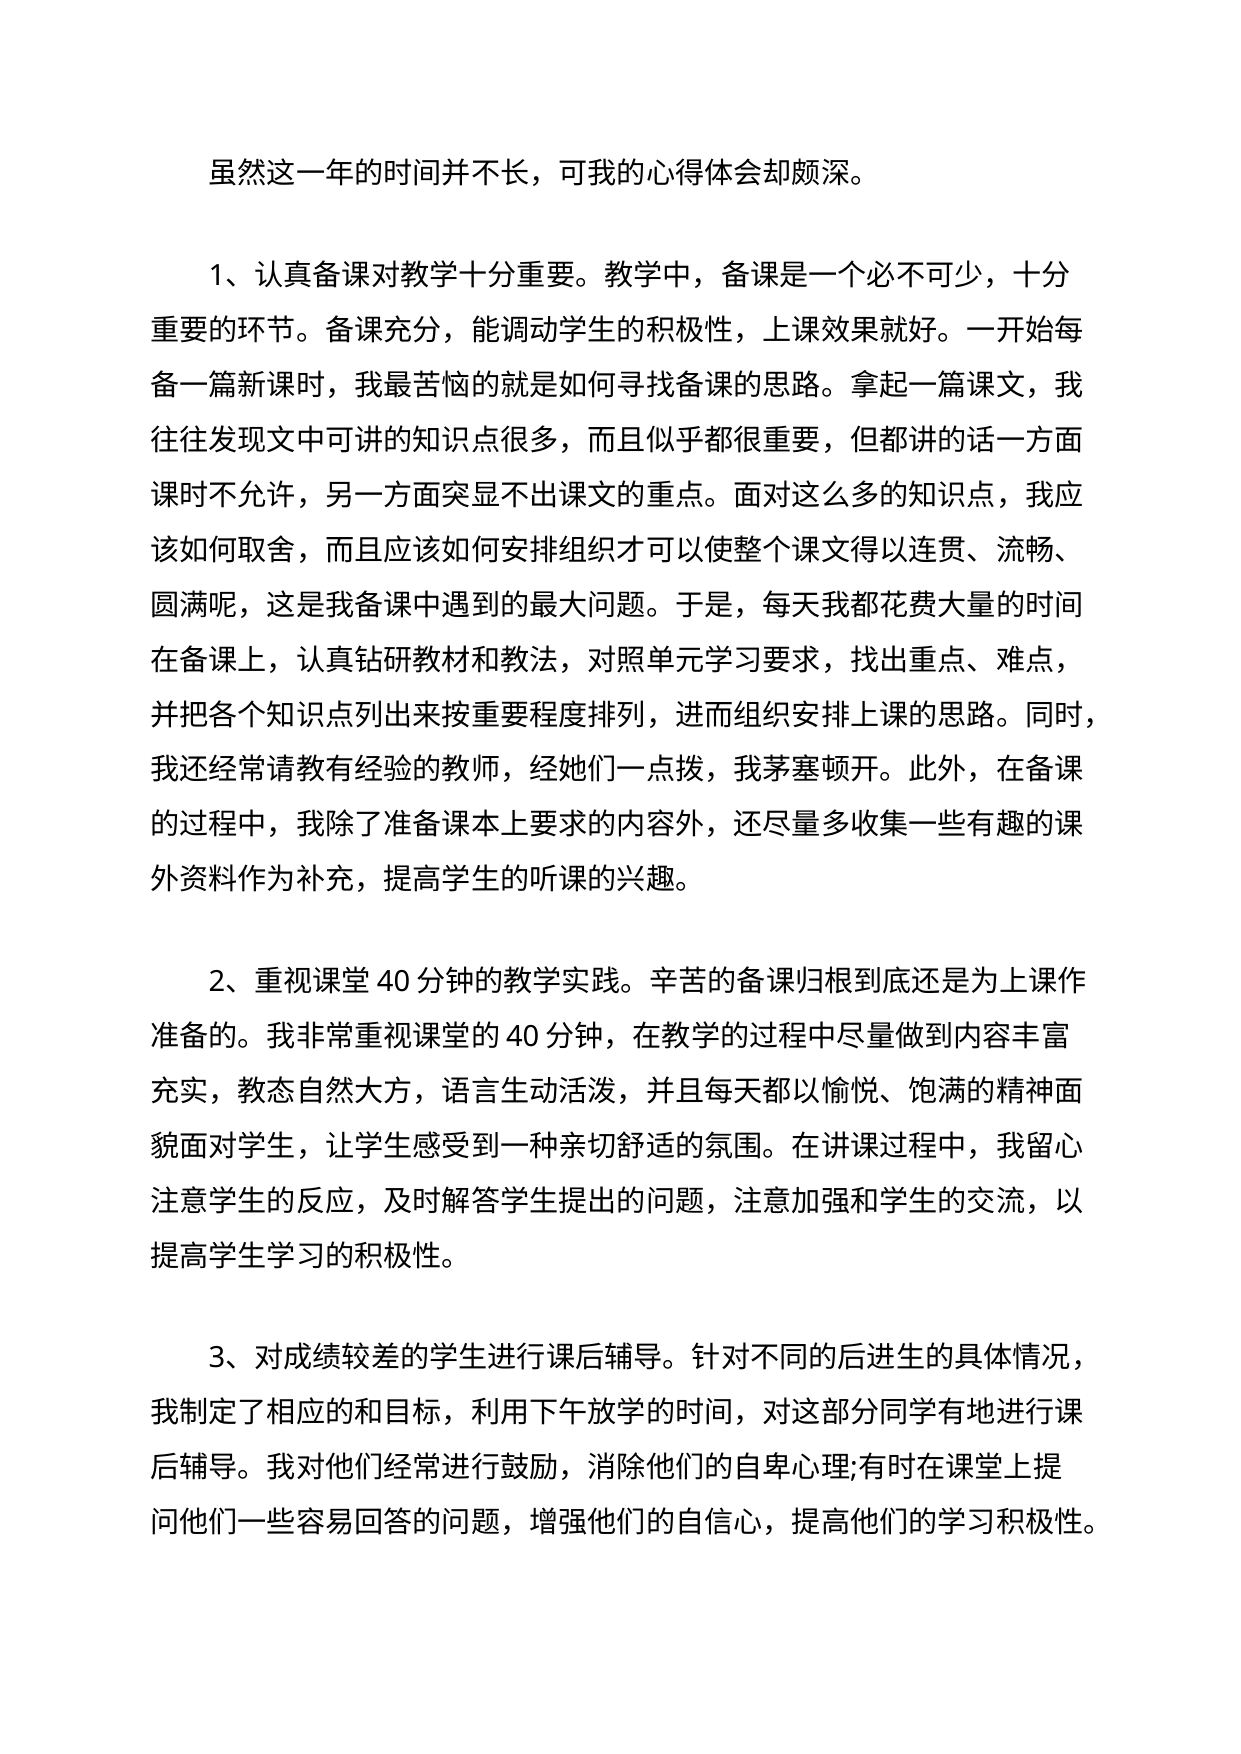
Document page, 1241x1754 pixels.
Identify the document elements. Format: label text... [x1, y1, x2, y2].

text 2、重视课堂40分钟的教学实践。辛苦的备课归根到底还是为上课作准备的。我非常重视课堂的40分钟，在教学的过程中尽量做到内容丰富充实，教态自然大方，语言生动活泼，并且每天都以愉悦、饱满的精神面貌面对学生，让学生感受到一种亲切舒适的氛围。在讲课过程中，我留心注意学生的反应，及时解答学生提出的问题，注意加强和学生的交流，以提高学生学习的积极性。 [150, 957, 1090, 1274]
text 1、认真备课对教学十分重要。教学中，备课是一个必不可少，十分重要的环节。备课充分，能调动学生的积极性，上课效果就好。一开始每备一篇新课时，我最苦恼的就是如何寻找备课的思路。拿起一篇课文，我往往发现文中可讲的知识点很多，而且似乎都很重要，但都讲的话一方面课时不允许，另一方面突显不出课文的重点。面对这么多的知识点，我应该如何取舍，而且应该如何安排组织才可以使整个课文得以连贯、流畅、圆满呢，这是我备课中遇到的最大问题。于是，每天我都花费大量的时间在备课上，认真钻研教材和教法，对照单元学习要求，找出重点、难点，并把各个知识点列出来按重要程度排列，进而组织安排上课的思路。同时，我还经常请教有经验的教师，经她们一点拨，我茅塞顿开。此外，在备课的过程中，我除了准备课本上要求的内容外，还尽量多收集一些有趣的课外资料作为补充，提高学生的听课的兴趣。 [150, 252, 1090, 898]
text 虽然这一年的时间并不长，可我的心得体会却颇深。 [150, 150, 1090, 192]
text 3、对成绩较差的学生进行课后辅导。针对不同的后进生的具体情况，我制定了相应的和目标，利用下午放学的时间，对这部分同学有地进行课后辅导。我对他们经常进行鼓励，消除他们的自卑心理;有时在课堂上提问他们一些容易回答的问题，增强他们的自信心，提高他们的学习积极性。 [150, 1334, 1090, 1541]
